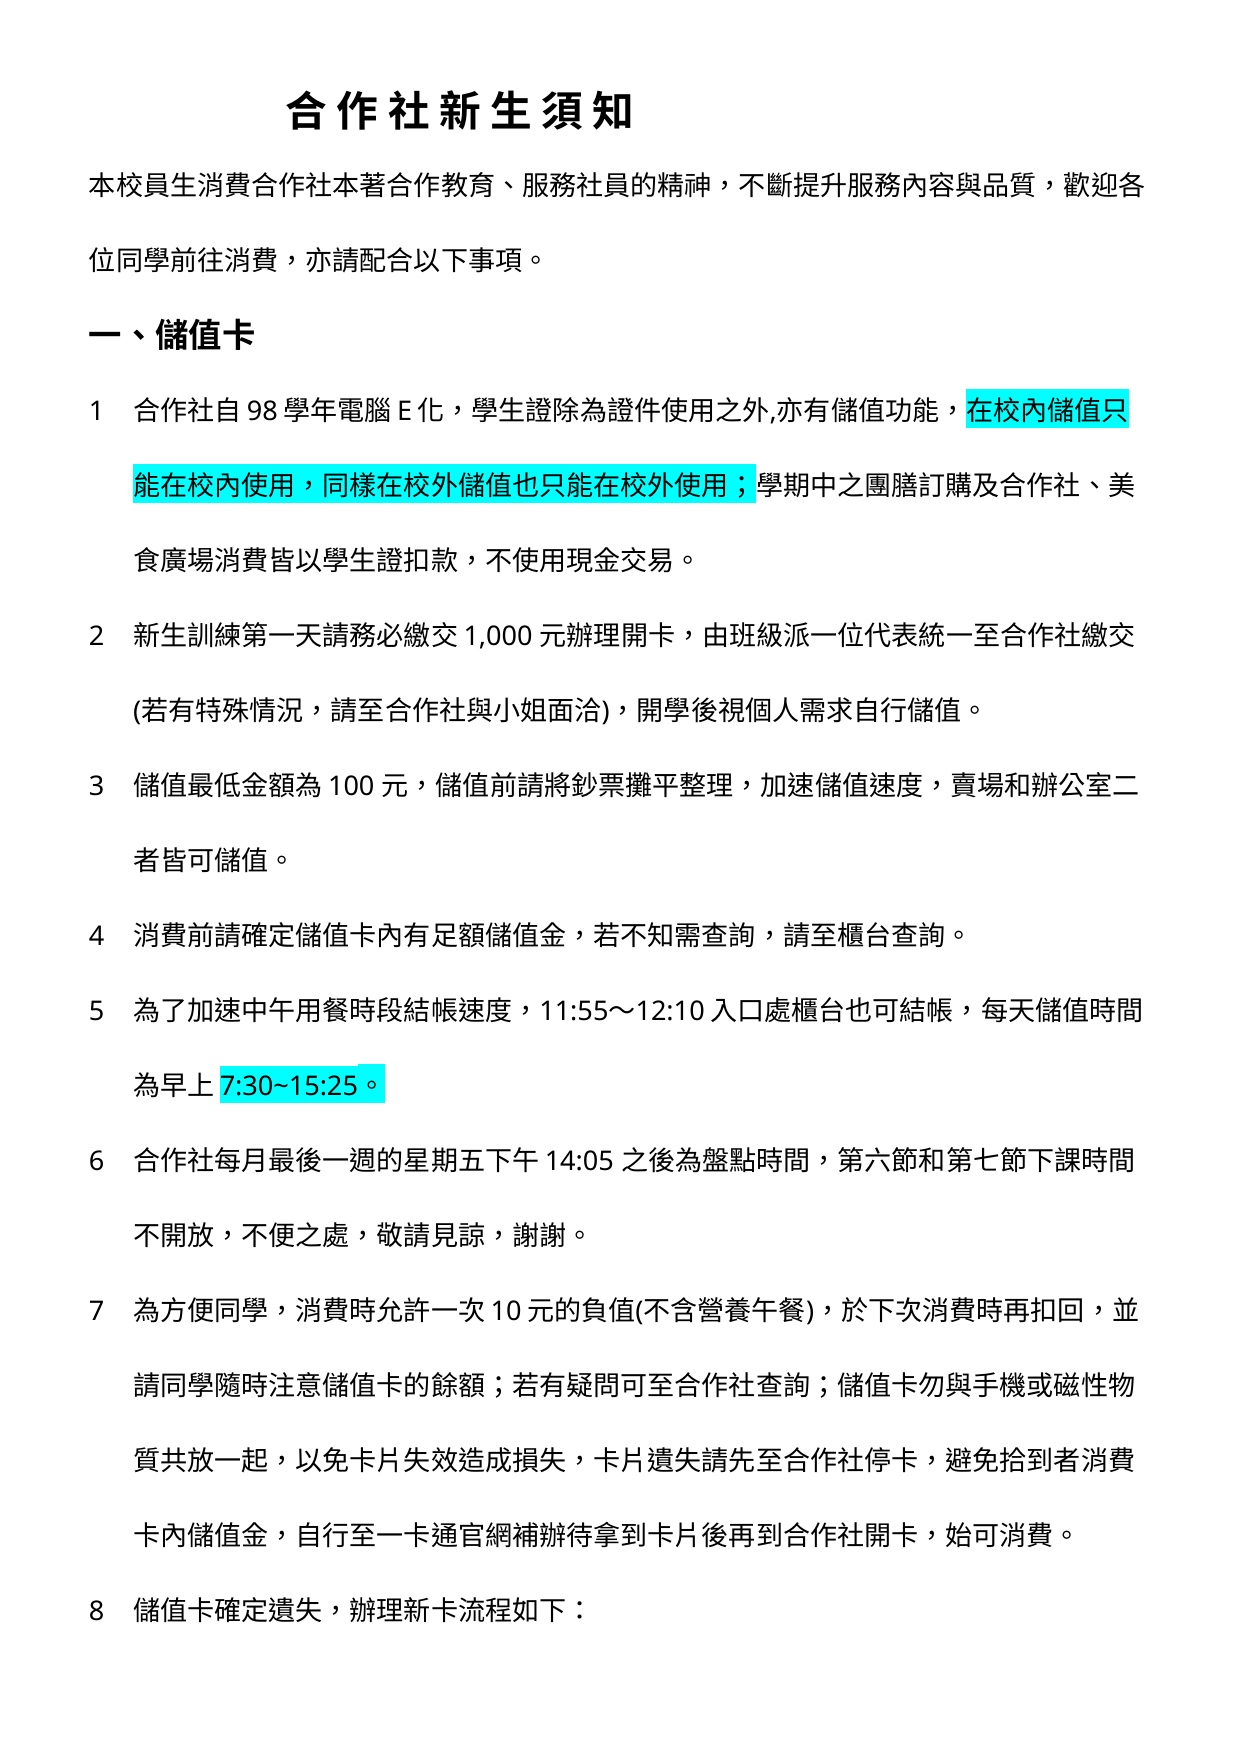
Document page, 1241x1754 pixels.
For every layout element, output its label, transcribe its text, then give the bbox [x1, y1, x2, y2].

text 一、儲值卡 [89, 296, 1152, 371]
list 合作社每月最後一週的星期五下午14:05 之後為盤點時間，第六節和第七節下課時間不開放，不便之處，敬請見諒，謝謝。 [89, 1121, 1152, 1271]
list 儲值卡確定遺失，辦理新卡流程如下： [89, 1571, 1152, 1646]
list 儲值最低金額為100 元，儲值前請將鈔票攤平整理，加速儲值速度，賣場和辦公室二者皆可儲值。 [89, 746, 1152, 896]
list 為了加速中午用餐時段結帳速度，11:55～12:10入口處櫃台也可結帳，每天儲值時間為早上7:30~15:25。 [89, 971, 1152, 1121]
text 合 作 社 新 生 須 知 [89, 71, 1152, 146]
list 合作社自98學年電腦E化，學生證除為證件使用之外,亦有儲值功能，在校內儲值只能在校內使用，同樣在校外儲值也只能在校外使用；學期中之團膳訂購及合作社、美食廣場消費皆以學生證扣款，不使用現金交易。 [89, 371, 1152, 596]
list 新生訓練第一天請務必繳交1,000 元辦理開卡，由班級派一位代表統一至合作社繳交(若有特殊情況，請至合作社與小姐面洽)，開學後視個人需求自行儲值。 [89, 596, 1152, 746]
list 消費前請確定儲值卡內有足額儲值金，若不知需查詢，請至櫃台查詢。 [89, 896, 1152, 971]
text 本校員生消費合作社本著合作教育、服務社員的精神，不斷提升服務內容與品質，歡迎各位同學前往消費，亦請配合以下事項。 [89, 146, 1152, 296]
list 為方便同學，消費時允許一次10元的負值(不含營養午餐)，於下次消費時再扣回，並請同學隨時注意儲值卡的餘額；若有疑問可至合作社查詢；儲值卡勿與手機或磁性物質共放一起，以免卡片失效造成損失，卡片遺失請先至合作社停卡，避免拾到者消費卡內儲值金，自行至一卡通官網補辦待拿到卡片後再到合作社開卡，始可消費。 [89, 1271, 1152, 1571]
